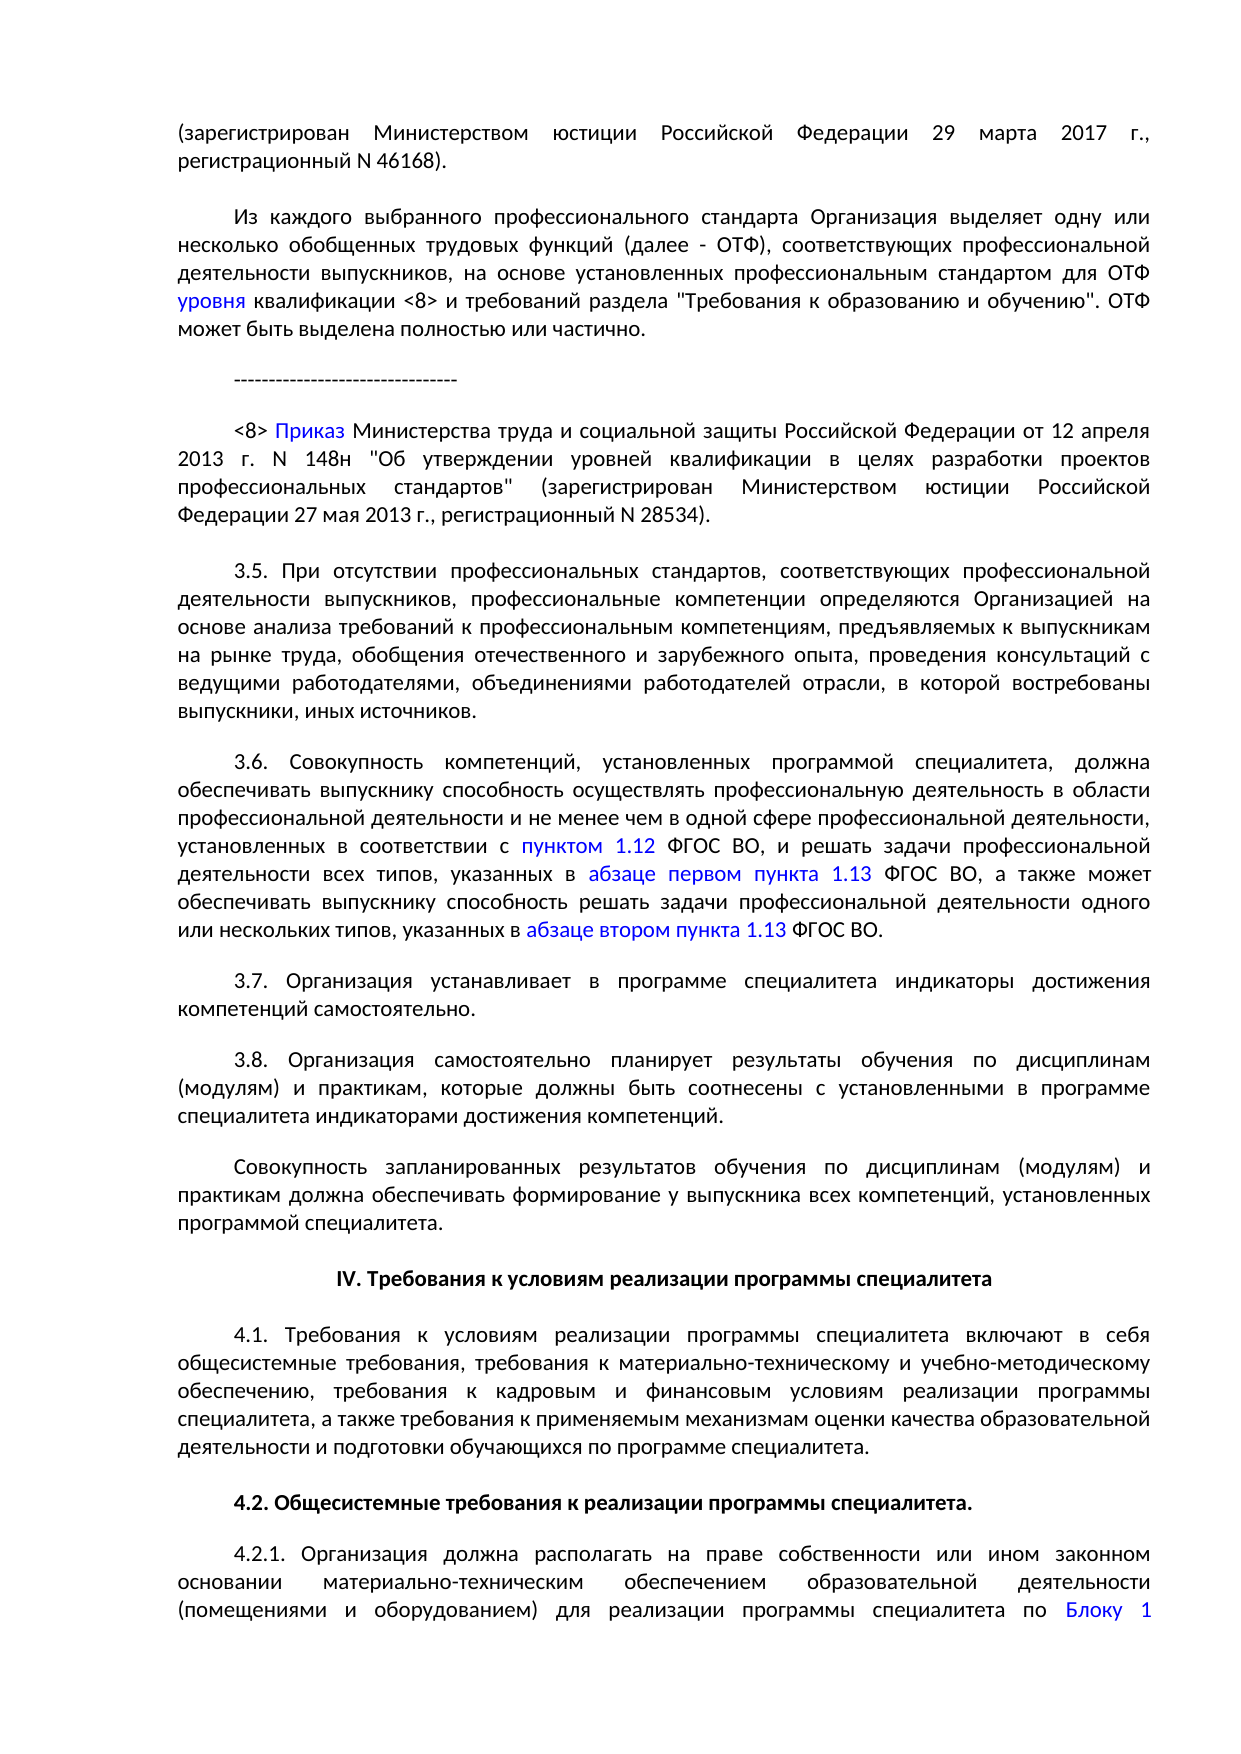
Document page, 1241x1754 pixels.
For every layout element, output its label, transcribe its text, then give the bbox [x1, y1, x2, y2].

text 3.7. Организация устанавливает в программе специалитета индикаторы достижения компетенций самостоятельно. [177, 966, 1152, 1022]
title IV. Требования к условиям реализации программы специалитета [177, 1264, 1152, 1292]
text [177, 118, 1152, 174]
text 3.6. Совокупность компетенций, установленных программой специалитета, должна обеспечивать выпускнику способность осуществлять профессиональную деятельность в области профессиональной деятельности и не менее чем в одной сфере профессиональной деятельности, установленных в соответствии с пунктом 1.12 ФГОС ВО, и решать задачи профессиональной деятельности всех типов, указанных в абзаце первом пункта 1.13 ФГОС ВО, а также может обеспечивать выпускнику способность решать задачи профессиональной деятельности одного или нескольких типов, указанных в абзаце втором пункта 1.13 ФГОС ВО. [177, 747, 1152, 943]
text <8> Приказ Министерства труда и социальной защиты Российской Федерации от 12 апреля 2013 г. N 148н "Об утверждении уровней квалификации в целях разработки проектов профессиональных стандартов" (зарегистрирован Министерством юстиции Российской Федерации 27 мая 2013 г., регистрационный N 28534). [177, 416, 1152, 528]
text -------------------------------- [177, 365, 1152, 393]
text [177, 1539, 1152, 1623]
text Совокупность запланированных результатов обучения по дисциплинам (модулям) и практикам должна обеспечивать формирование у выпускника всех компетенций, установленных программой специалитета. [177, 1152, 1152, 1236]
text 4.1. Требования к условиям реализации программы специалитета включают в себя общесистемные требования, требования к материально-техническому и учебно-методическому обеспечению, требования к кадровым и финансовым условиям реализации программы специалитета, а также требования к применяемым механизмам оценки качества образовательной деятельности и подготовки обучающихся по программе специалитета. [177, 1320, 1152, 1461]
text Из каждого выбранного профессионального стандарта Организация выделяет одну или несколько обобщенных трудовых функций (далее - ОТФ), соответствующих профессиональной деятельности выпускников, на основе установленных профессиональным стандартом для ОТФ уровня квалификации <8> и требований раздела "Требования к образованию и обучению". ОТФ может быть выделена полностью или частично. [177, 202, 1152, 342]
text 3.5. При отсутствии профессиональных стандартов, соответствующих профессиональной деятельности выпускников, профессиональные компетенции определяются Организацией на основе анализа требований к профессиональным компетенциям, предъявляемых к выпускникам на рынке труда, обобщения отечественного и зарубежного опыта, проведения консультаций с ведущими работодателями, объединениями работодателей отрасли, в которой востребованы выпускники, иных источников. [177, 556, 1152, 724]
title 4.2. Общесистемные требования к реализации программы специалитета. [177, 1488, 1152, 1517]
text 3.8. Организация самостоятельно планирует результаты обучения по дисциплинам (модулям) и практикам, которые должны быть соотнесены с установленными в программе специалитета индикаторами достижения компетенций. [177, 1045, 1152, 1129]
